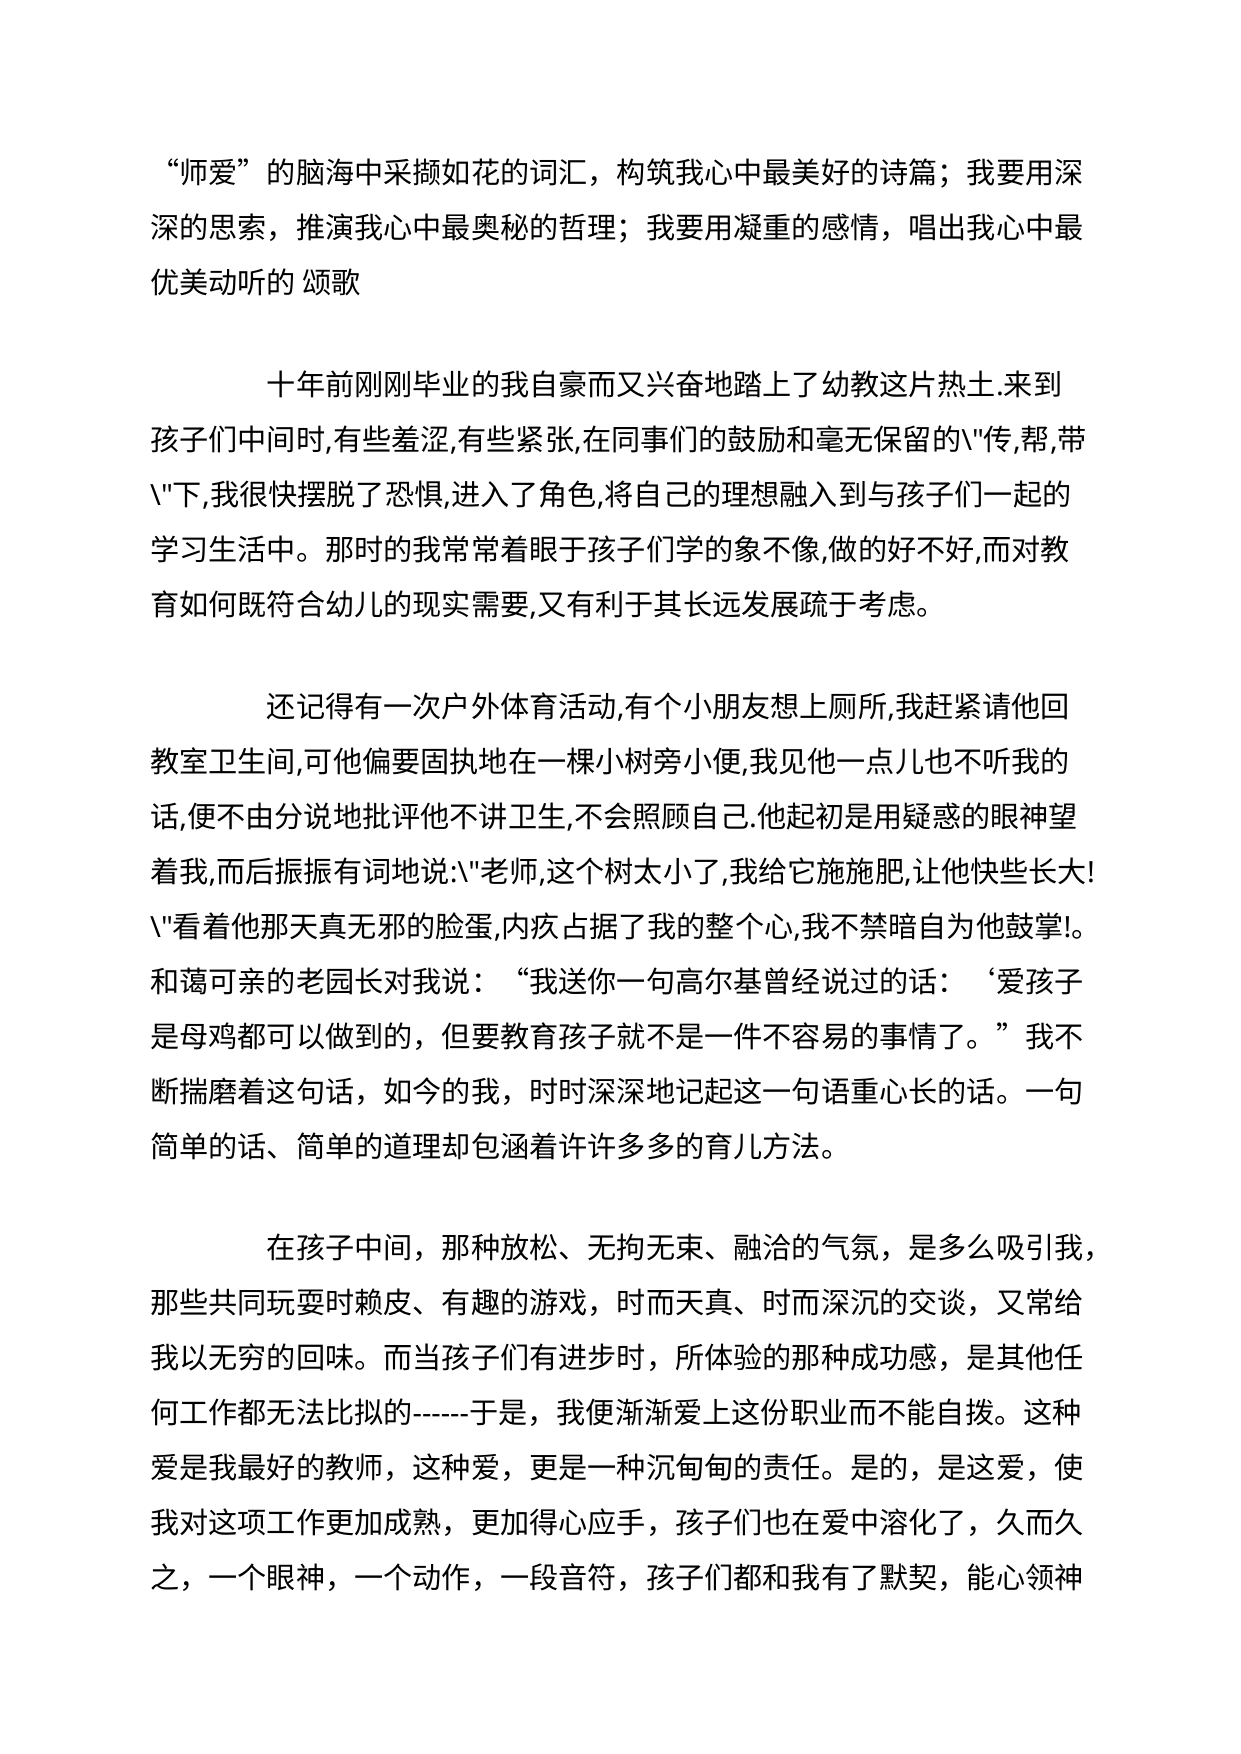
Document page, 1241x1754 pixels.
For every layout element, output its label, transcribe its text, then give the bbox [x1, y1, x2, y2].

text 十年前刚刚毕业的我自豪而又兴奋地踏上了幼教这片热土.来到孩子们中间时,有些羞涩,有些紧张,在同事们的鼓励和毫无保留的\"传,帮,带\"下,我很快摆脱了恐惧,进入了角色,将自己的理想融入到与孩子们一起的学习生活中。那时的我常常着眼于孩子们学的象不像,做的好不好,而对教育如何既符合幼儿的现实需要,又有利于其长远发展疏于考虑。 [150, 362, 1090, 624]
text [150, 150, 1090, 302]
text 还记得有一次户外体育活动,有个小朋友想上厕所,我赶紧请他回教室卫生间,可他偏要固执地在一棵小树旁小便,我见他一点儿也不听我的话,便不由分说地批评他不讲卫生,不会照顾自己.他起初是用疑惑的眼神望着我,而后振振有词地说:\"老师,这个树太小了,我给它施施肥,让他快些长大!\"看着他那天真无邪的脸蛋,内疚占据了我的整个心,我不禁暗自为他鼓掌!。和蔼可亲的老园长对我说：“我送你一句高尔基曾经说过的话：‘爱孩子是母鸡都可以做到的，但要教育孩子就不是一件不容易的事情了。”我不断揣磨着这句话，如今的我，时时深深地记起这一句语重心长的话。一句简单的话、简单的道理却包涵着许许多多的育儿方法。 [150, 683, 1090, 1166]
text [150, 1225, 1090, 1597]
